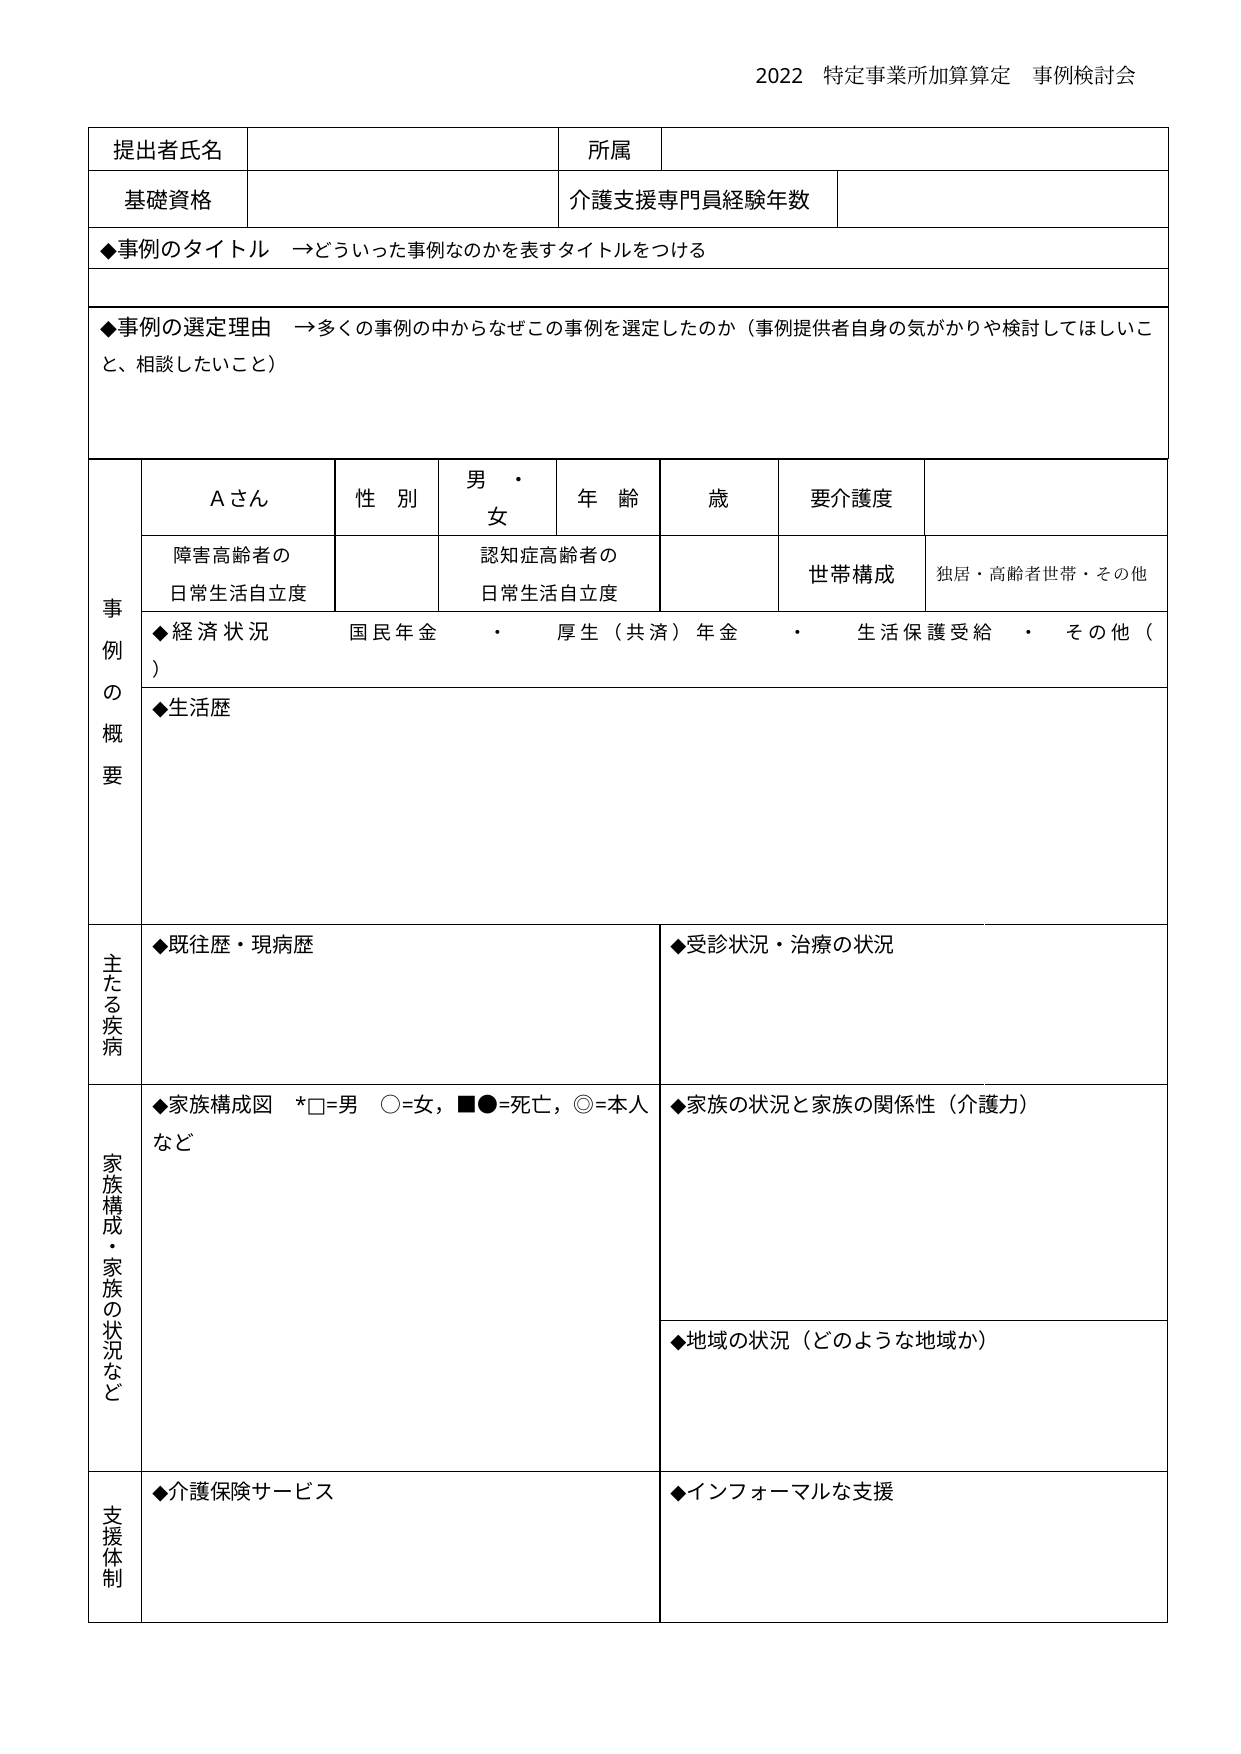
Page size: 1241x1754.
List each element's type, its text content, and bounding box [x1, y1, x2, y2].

table_header 歳 [661, 460, 778, 534]
table_cell 介護支援専門員経験年数 [559, 171, 837, 227]
table_header [248, 128, 558, 170]
table_header [662, 128, 1168, 170]
table_cell ◆インフォーマルな支援 [661, 1472, 1167, 1622]
table_header 男 ・ 女 [439, 460, 556, 534]
table_cell [336, 536, 438, 611]
table_header Ａさん [142, 460, 334, 534]
table_cell 主たる疾病 [89, 925, 141, 1084]
table_cell ◆家族の状況と家族の関係性（介護力） [661, 1085, 1167, 1320]
table_cell 世帯構成 [779, 536, 925, 611]
table_cell ◆介護保険サービス [142, 1472, 659, 1622]
table_cell ◆経済状況 国民年金 ・ 厚生（共済）年金 ・ 生活保護受給 ・ その他（ ） [142, 612, 1167, 687]
table_cell ◆既往歴・現病歴 [142, 925, 659, 1084]
table_header 年 齢 [557, 460, 659, 534]
table_cell ◆事例の選定理由 →多くの事例の中からなぜこの事例を選定したのか（事例提供者自身の気がかりや検討してほしいこと、相談したいこと） [89, 308, 1168, 457]
table_cell [248, 171, 558, 227]
table_header 要介護度 [779, 460, 924, 534]
table_cell ◆地域の状況（どのような地域か） [661, 1321, 1167, 1471]
table_cell 認知症高齢者の 日常生活自立度 [439, 536, 659, 611]
table_header 所属 [559, 128, 661, 170]
table_header 性 別 [336, 460, 438, 534]
table_cell 支援体制 [89, 1472, 141, 1622]
table_header 提出者氏名 [89, 128, 247, 170]
table_header [925, 460, 1167, 534]
table_header 事 例 の 概 要 [89, 460, 141, 924]
table_cell [985, 925, 1167, 1084]
table_cell 基礎資格 [89, 171, 247, 227]
table_cell [838, 171, 1168, 227]
table_cell ◆生活歴 [142, 688, 1167, 924]
table_cell [661, 536, 778, 611]
table_cell ◆受診状況・治療の状況 [661, 925, 984, 1084]
table_cell ◆事例のタイトル →どういった事例なのかを表すタイトルをつける [89, 228, 1168, 268]
table_cell 独居・高齢者世帯・その他 [926, 536, 1167, 611]
table_cell ◆家族構成図 *□=男 ○=女，■●=死亡，◎=本人など [142, 1085, 659, 1471]
table_cell 障害高齢者の 日常生活自立度 [142, 536, 334, 611]
table_cell [89, 269, 1168, 306]
table_cell 家族構成・家族の状況など [89, 1085, 141, 1471]
